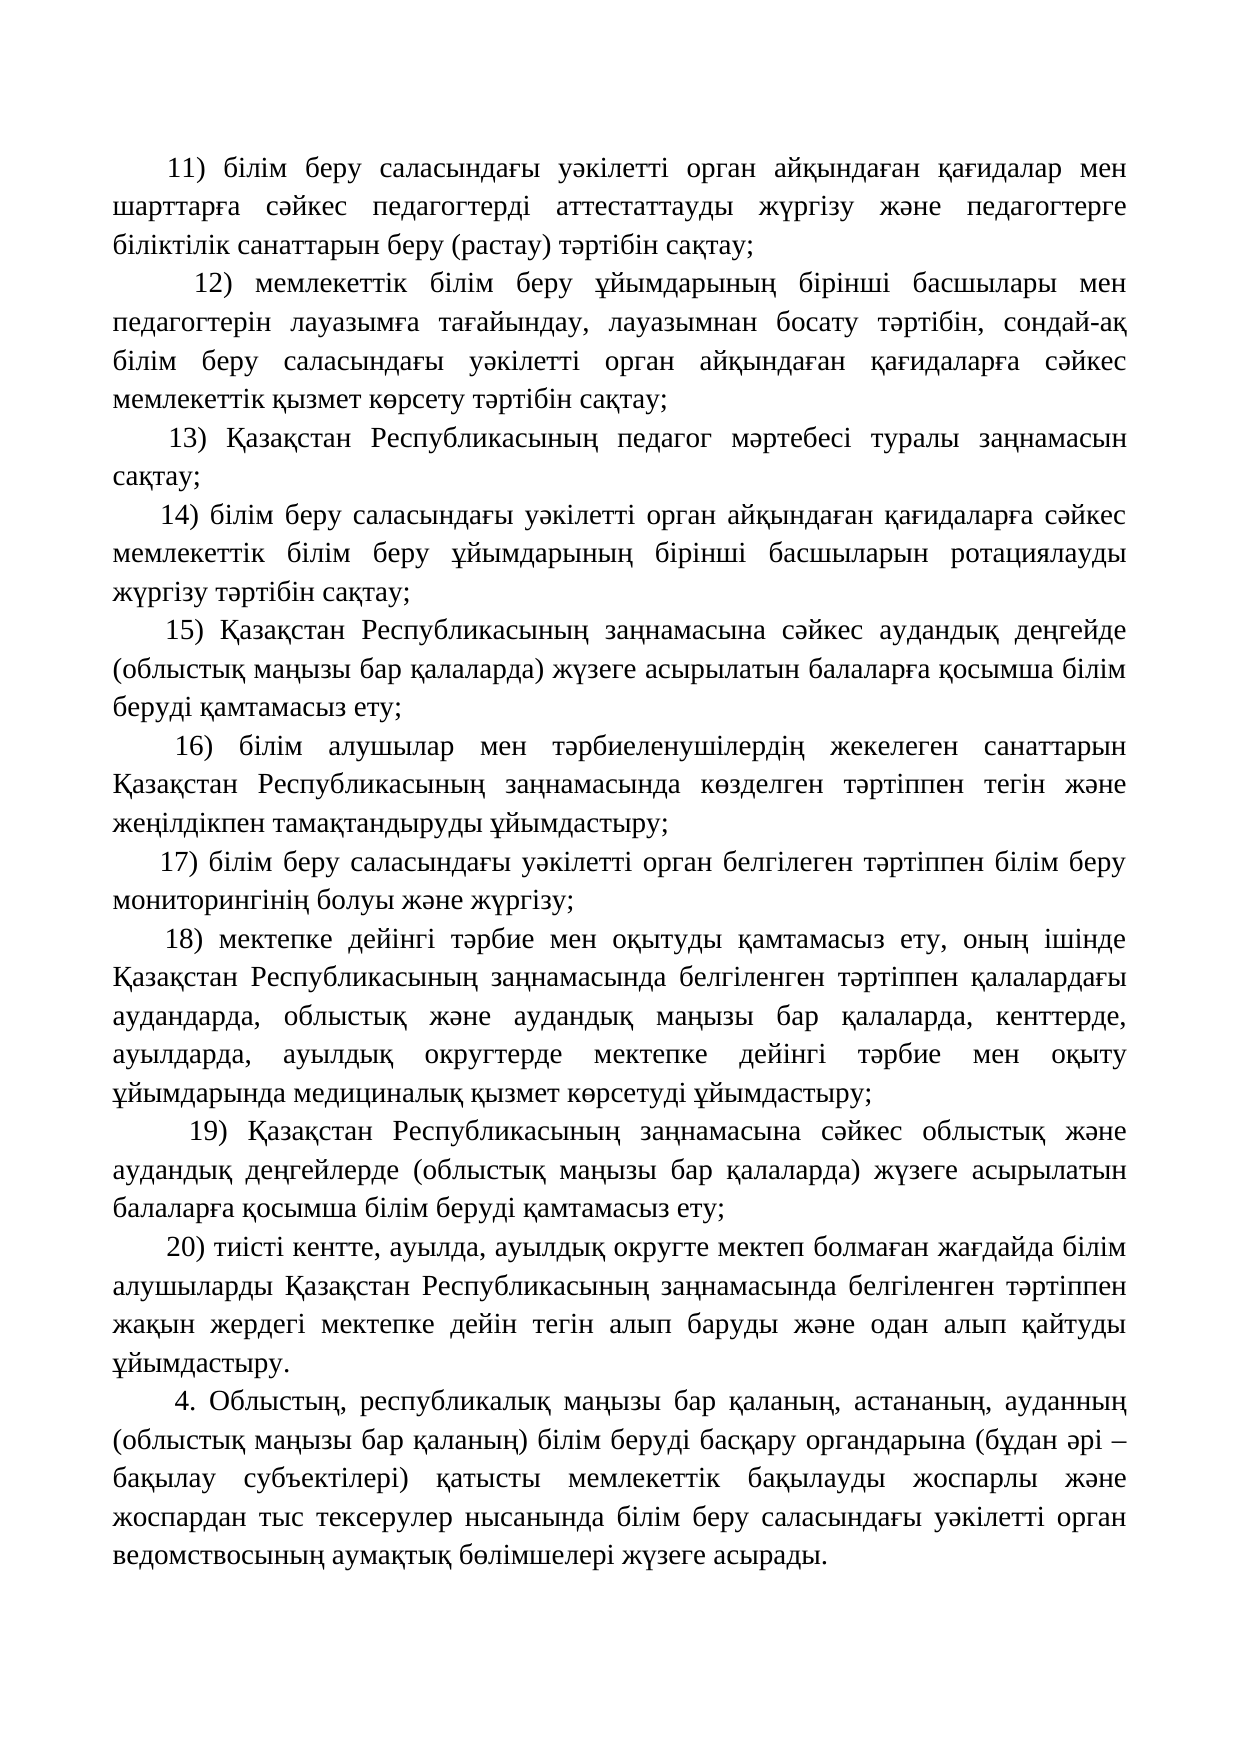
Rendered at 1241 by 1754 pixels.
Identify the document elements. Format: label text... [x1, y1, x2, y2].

text 12) мемлекеттік білім беру ұйымдарының бірінші басшылары мен педагогтерін лауазымға тағайындау, лауазымнан босату тәртібін, сондай-ақ білім беру саласындағы уәкілетті орган айқындаған қағидаларға сәйкес мемлекеттік қызмет көрсету тәртібін сақтау; [112, 266, 1128, 415]
text 18) мектепке дейінгі тәрбие мен оқытуды қамтамасыз ету, оның ішінде Қазақстан Республикасының заңнамасында белгіленген тәртіппен қалалардағы аудандарда, облыстық және аудандық маңызы бар қалаларда, кенттерде, ауылдарда, ауылдық округтерде мектепке дейінгі тәрбие мен оқыту ұйымдарында медициналық қызмет көрсетуді ұйымдастыру; [112, 921, 1128, 1108]
text 16) білім алушылар мен тәрбиеленушілердің жекелеген санаттарын Қазақстан Республикасының заңнамасында көзделген тәртіппен тегін және жеңілдікпен тамақтандыруды ұйымдастыру; [112, 728, 1128, 839]
text 13) Қазақстан Республикасының педагог мәртебесі туралы заңнамасын сақтау; [112, 420, 1128, 492]
text 4. Облыстың, республикалық маңызы бар қаланың, астананың, ауданның (облыстық маңызы бар қаланың) білім беруді басқару органдарына (бұдан әрі – бақылау субъектілері) қатысты мемлекеттік бақылауды жоспарлы және жоспардан тыс тексерулер нысанында білім беру саласындағы уәкілетті орган ведомствосының аумақтық бөлімшелері жүзеге асырады. [112, 1383, 1128, 1571]
text 11) білім беру саласындағы уәкілетті орган айқындаған қағидалар мен шарттарға сәйкес педагогтерді аттестаттауды жүргізу және педагогтерге біліктілік санаттарын беру (растау) тәртібін сақтау; [112, 150, 1128, 261]
text 19) Қазақстан Республикасының заңнамасына сәйкес облыстық және аудандық деңгейлерде (облыстық маңызы бар қалаларда) жүзеге асырылатын балаларға қосымша білім беруді қамтамасыз ету; [112, 1113, 1128, 1224]
text 14) білім беру саласындағы уәкілетті орган айқындаған қағидаларға сәйкес мемлекеттік білім беру ұйымдарының бірінші басшыларын ротациялауды жүргізу тәртібін сақтау; [112, 497, 1128, 607]
text 15) Қазақстан Республикасының заңнамасына сәйкес аудандық деңгейде (облыстық маңызы бар қалаларда) жүзеге асырылатын балаларға қосымша білім беруді қамтамасыз ету; [112, 612, 1128, 723]
text 17) білім беру саласындағы уәкілетті орган белгілеген тәртіппен білім беру мониторингінің болуы және жүргізу; [112, 844, 1128, 916]
text 20) тиісті кентте, ауылда, ауылдық округте мектеп болмаған жағдайда білім алушыларды Қазақстан Республикасының заңнамасында белгіленген тәртіппен жақын жердегі мектепке дейін тегін алып баруды және одан алып қайтуды ұйымдастыру. [112, 1229, 1128, 1378]
